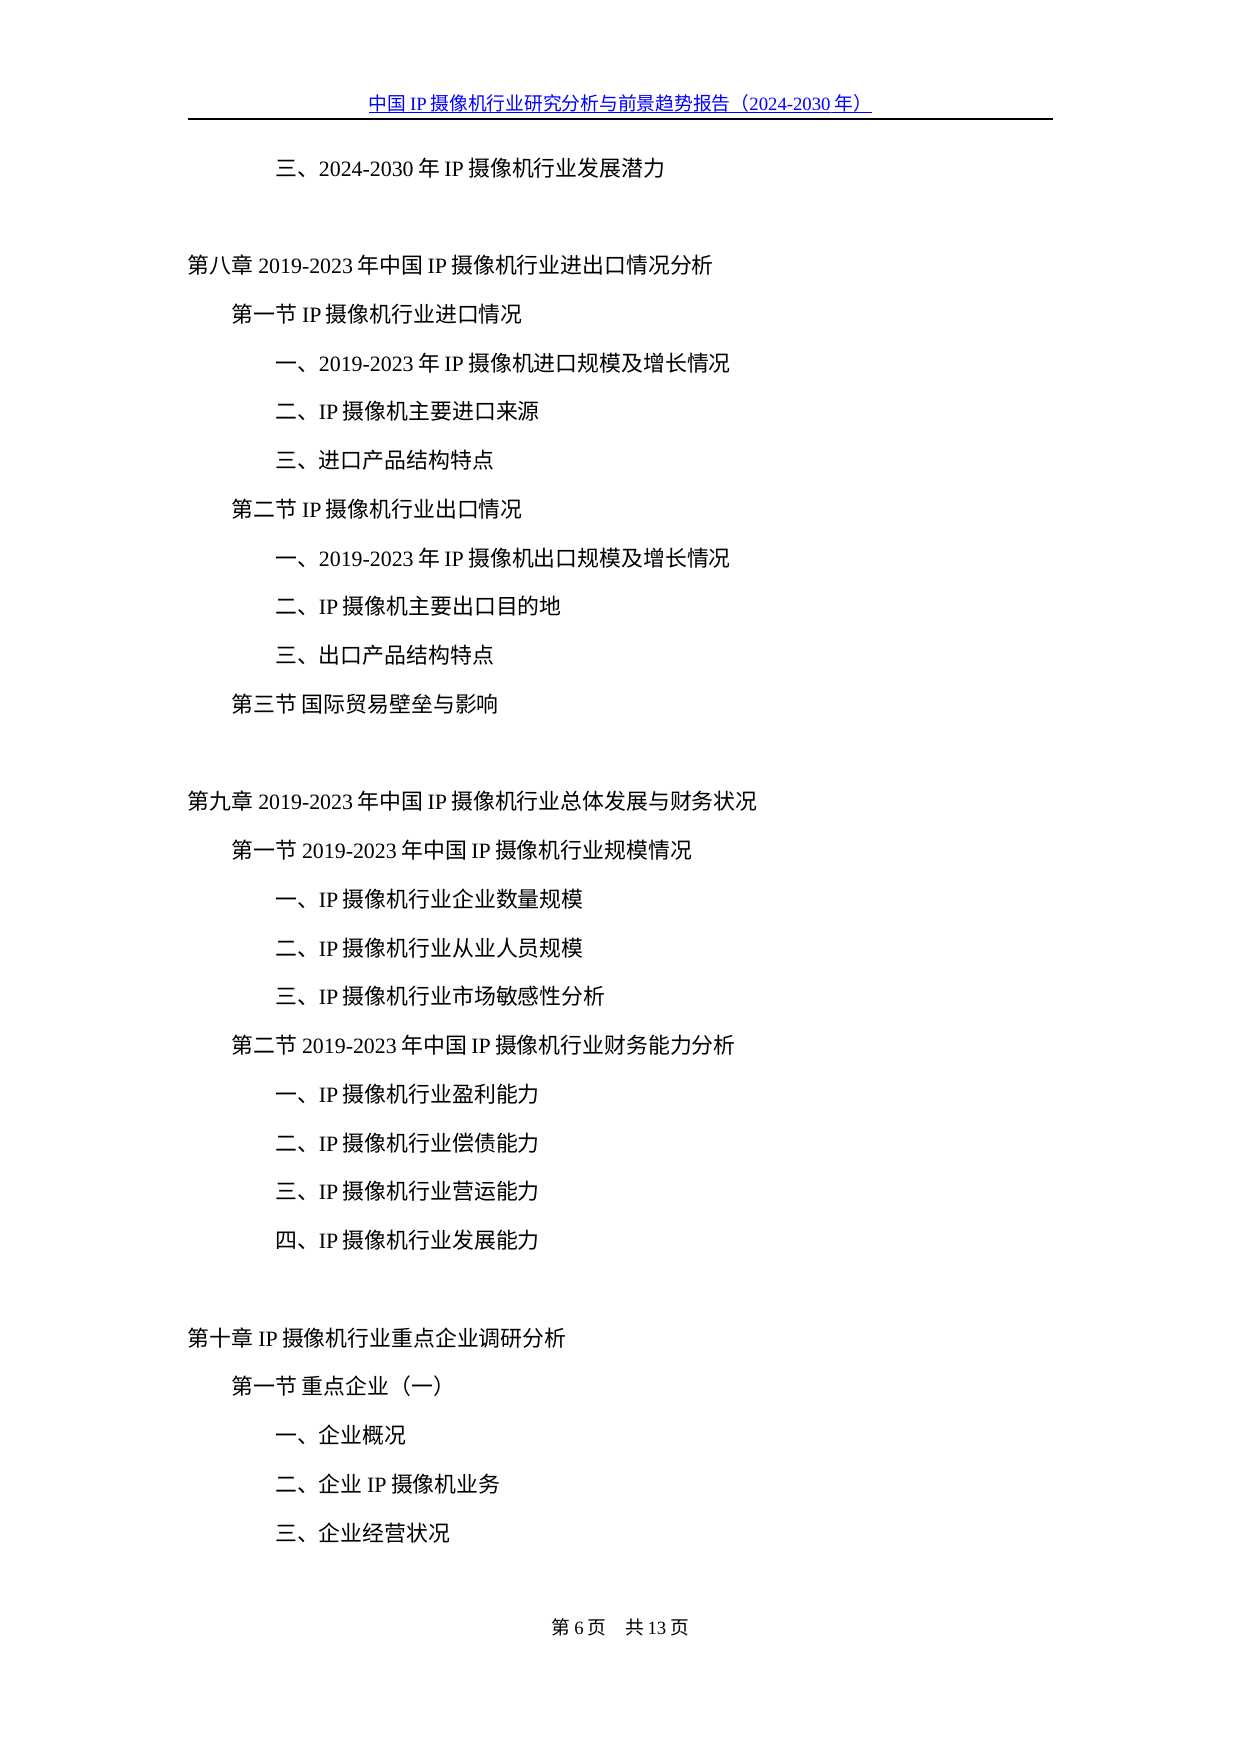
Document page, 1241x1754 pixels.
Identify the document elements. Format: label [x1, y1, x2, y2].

text [187, 150, 1053, 1548]
